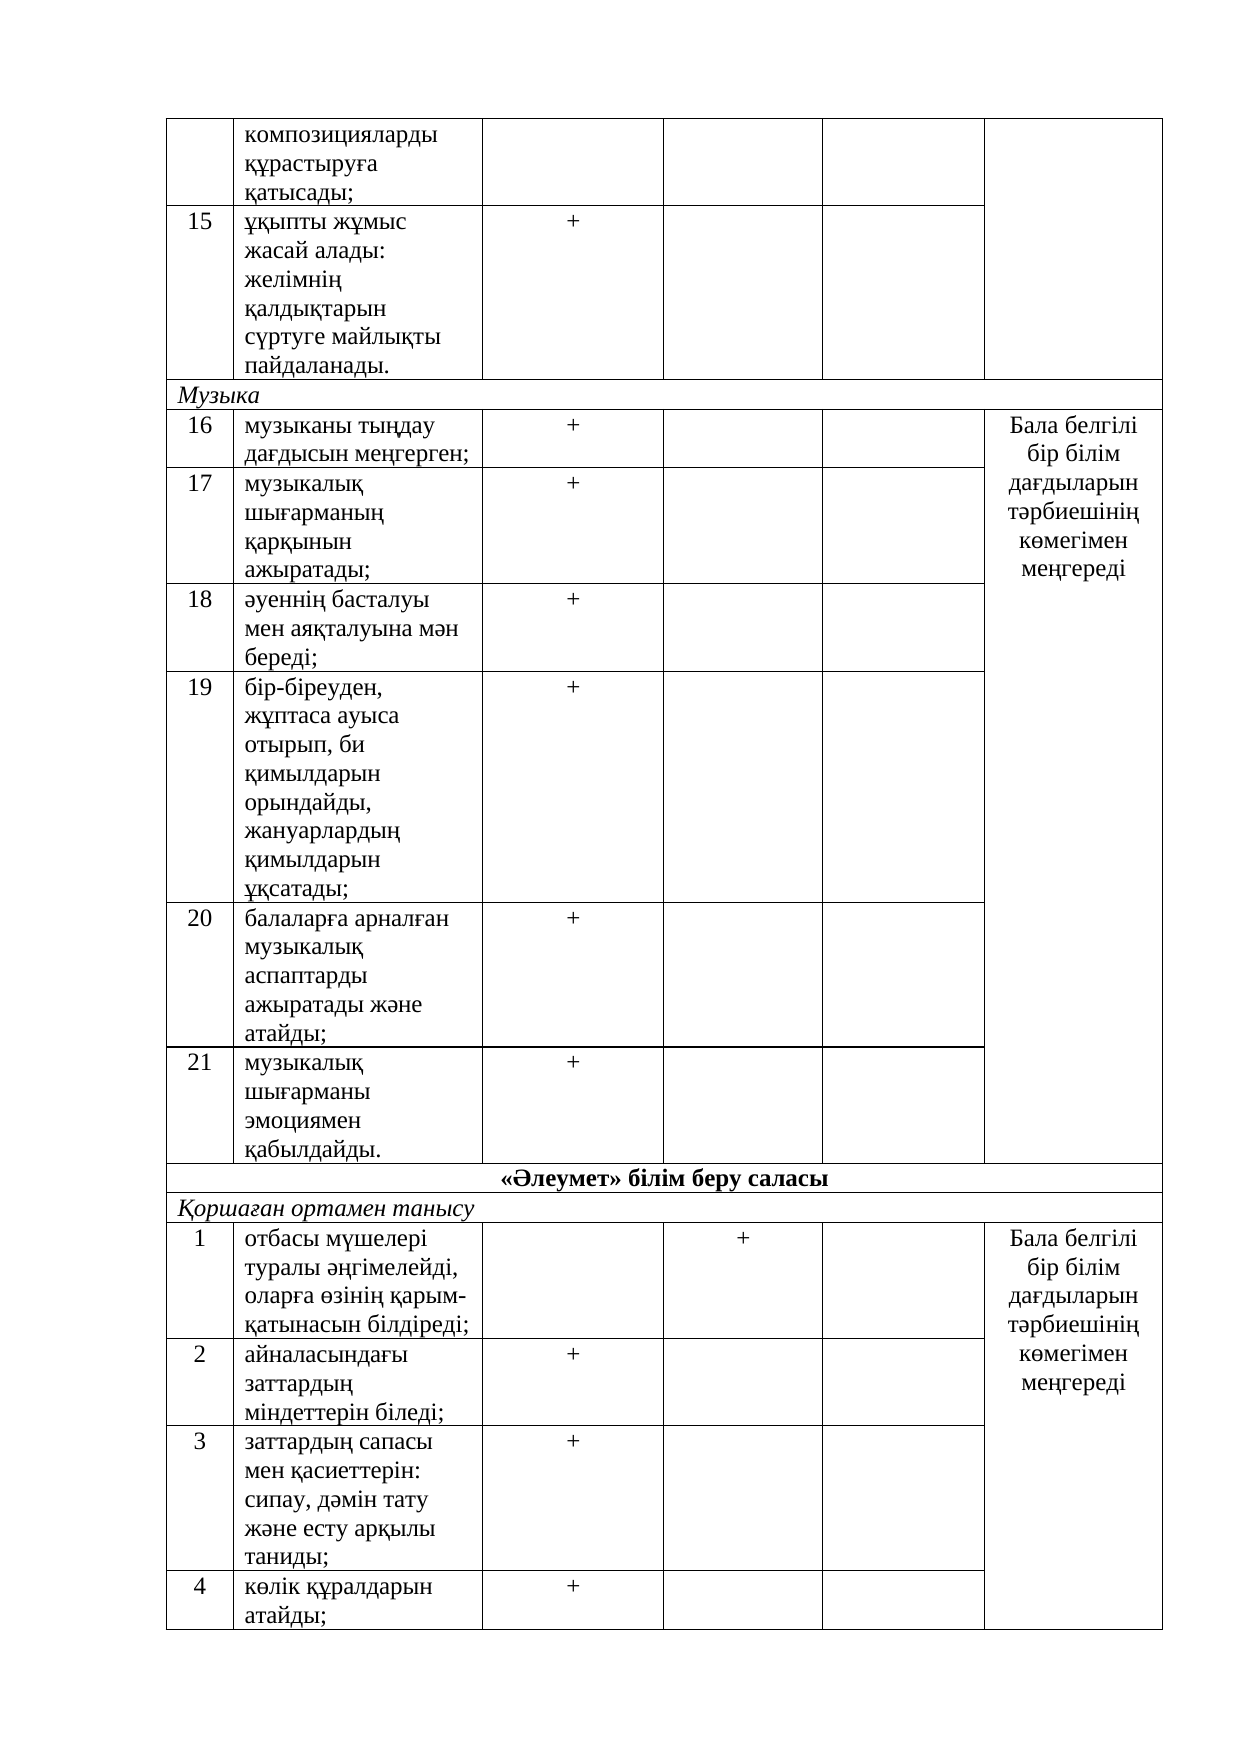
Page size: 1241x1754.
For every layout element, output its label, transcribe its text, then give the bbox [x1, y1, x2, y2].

table_cell [664, 206, 822, 379]
table_cell + [483, 1571, 663, 1629]
table_cell + [664, 1223, 822, 1338]
table_cell әуеннің басталуы мен аяқталуына мән береді; [234, 584, 482, 671]
table_cell 20 [167, 903, 233, 1046]
table_cell [823, 1223, 984, 1338]
table_cell [483, 1223, 663, 1338]
table_cell [823, 1339, 984, 1425]
table_cell [483, 119, 663, 205]
table_cell музыкалық шығарманың қарқынын ажыратады; [234, 468, 482, 583]
table_cell 21 [167, 1048, 233, 1162]
table_cell [664, 1426, 822, 1570]
table_cell Қоршаған ортамен танысу [167, 1193, 1162, 1222]
table_cell [823, 206, 984, 379]
table_cell + [483, 206, 663, 379]
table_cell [234, 119, 482, 205]
table_cell айналасындағы заттардың міндеттерін біледі; [234, 1339, 482, 1425]
table_cell [823, 1048, 984, 1162]
table_cell балаларға арналған музыкалық аспаптарды ажыратады және атайды; [234, 903, 482, 1046]
table_cell 14 [167, 119, 233, 205]
table_cell отбасы мүшелері туралы әңгімелейді, оларға өзінің қарым-қатынасын білдіреді; [234, 1223, 482, 1338]
table_cell 17 [167, 468, 233, 583]
table_cell «Әлеумет» білім беру саласы [167, 1164, 1162, 1192]
table_cell заттардың сапасы мен қасиеттерін: сипау, дәмін тату және есту арқылы таниды; [234, 1426, 482, 1570]
table_cell + [664, 119, 822, 205]
table_cell музыкалық шығарманы эмоциямен қабылдайды. [234, 1048, 482, 1162]
table_cell [664, 410, 822, 467]
table_cell + [483, 1426, 663, 1570]
table_cell [823, 119, 984, 205]
table_cell [664, 584, 822, 671]
table_cell музыканы тыңдау дағдысын меңгерген; [234, 410, 482, 467]
table_cell 19 [167, 672, 233, 902]
table_cell + [483, 903, 663, 1046]
table_cell [664, 1048, 822, 1162]
table_cell 4 [167, 1571, 233, 1629]
table_cell [823, 1571, 984, 1629]
table_cell + [483, 672, 663, 902]
table_cell + [483, 468, 663, 583]
table_cell + [483, 584, 663, 671]
table_cell [823, 584, 984, 671]
table_cell [823, 1426, 984, 1570]
table_cell Бала белгілі бір білім дағдыларын тәрбиешінің көмегімен меңгереді [985, 1223, 1162, 1629]
table_cell 3 [167, 1426, 233, 1570]
table_cell 2 [167, 1339, 233, 1425]
table_cell [823, 468, 984, 583]
table_cell 1 [167, 1223, 233, 1338]
table_cell 16 [167, 410, 233, 467]
table_cell 18 [167, 584, 233, 671]
table_cell ұқыпты жұмыс жасай алады: желімнің қалдықтарын сүртуге майлықты пайдаланады. [234, 206, 482, 379]
table_cell [664, 672, 822, 902]
table_cell бір-біреуден, жұптаса ауыса отырып, би қимылдарын орындайды, жануарлардың қимылдарын ұқсатады; [234, 672, 482, 902]
table_cell [823, 410, 984, 467]
table_cell Музыка [167, 380, 1162, 409]
table_cell [664, 1571, 822, 1629]
table_cell + [483, 1048, 663, 1162]
table_cell [823, 672, 984, 902]
table_cell [664, 903, 822, 1046]
table_cell [664, 468, 822, 583]
table_cell [823, 903, 984, 1046]
table_cell + [483, 410, 663, 467]
table_cell [664, 1339, 822, 1425]
table_cell + [483, 1339, 663, 1425]
table_cell 15 [167, 206, 233, 379]
table_cell көлік құралдарын атайды; [234, 1571, 482, 1629]
table_cell Бала белгілі бір білім дағдыларын тәрбиешінің көмегімен меңгереді [985, 410, 1162, 1162]
